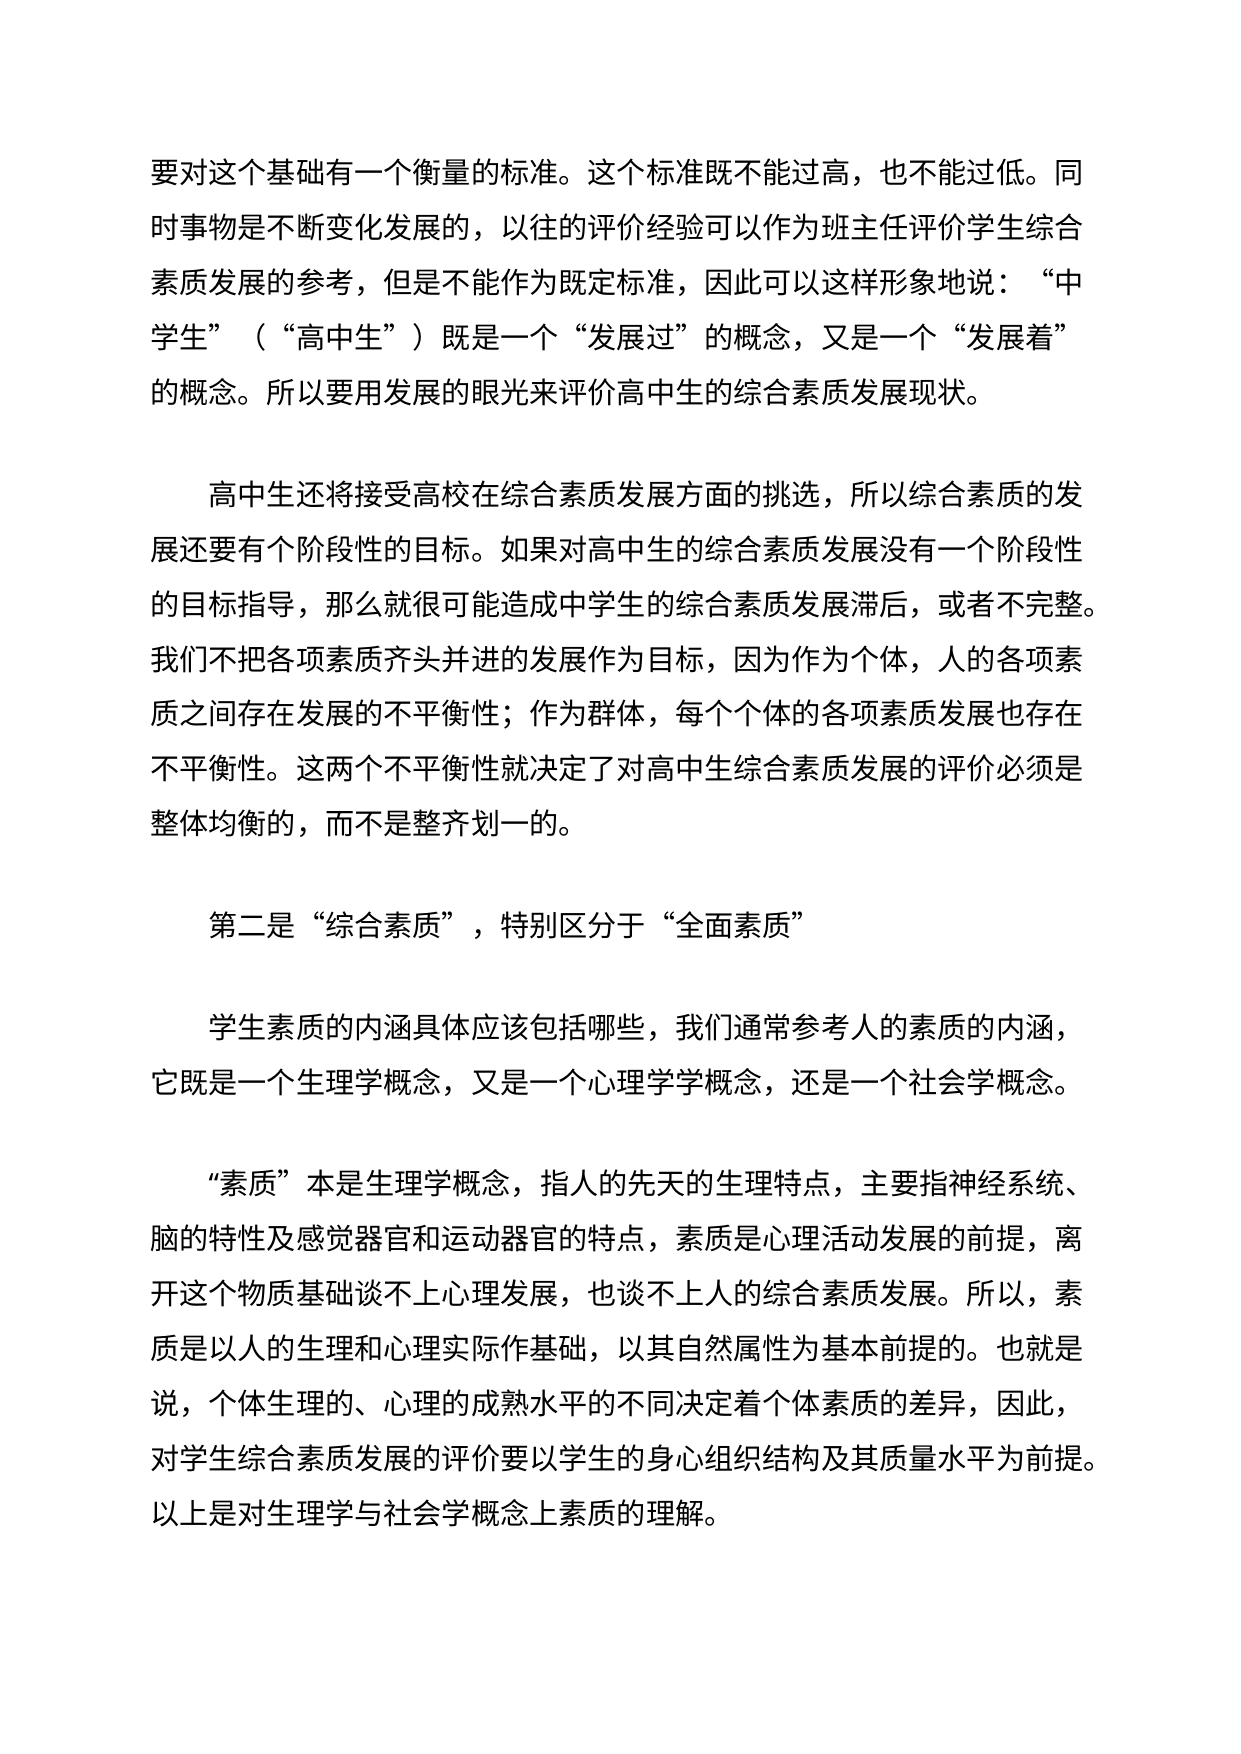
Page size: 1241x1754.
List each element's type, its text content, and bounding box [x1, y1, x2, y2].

text “素质”本是生理学概念，指人的先天的生理特点，主要指神经系统、脑的特性及感觉器官和运动器官的特点，素质是心理活动发展的前提，离开这个物质基础谈不上心理发展，也谈不上人的综合素质发展。所以，素质是以人的生理和心理实际作基础，以其自然属性为基本前提的。也就是说，个体生理的、心理的成熟水平的不同决定着个体素质的差异，因此，对学生综合素质发展的评价要以学生的身心组织结构及其质量水平为前提。以上是对生理学与社会学概念上素质的理解。 [150, 1161, 1090, 1533]
text 高中生还将接受高校在综合素质发展方面的挑选，所以综合素质的发展还要有个阶段性的目标。如果对高中生的综合素质发展没有一个阶段性的目标指导，那么就很可能造成中学生的综合素质发展滞后，或者不完整。我们不把各项素质齐头并进的发展作为目标，因为作为个体，人的各项素质之间存在发展的不平衡性；作为群体，每个个体的各项素质发展也存在不平衡性。这两个不平衡性就决定了对高中生综合素质发展的评价必须是整体均衡的，而不是整齐划一的。 [150, 471, 1090, 843]
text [150, 150, 1090, 412]
text 学生素质的内涵具体应该包括哪些，我们通常参考人的素质的内涵，它既是一个生理学概念，又是一个心理学学概念，还是一个社会学概念。 [150, 1004, 1090, 1101]
text 第二是“综合素质”，特别区分于“全面素质” [150, 902, 1090, 945]
